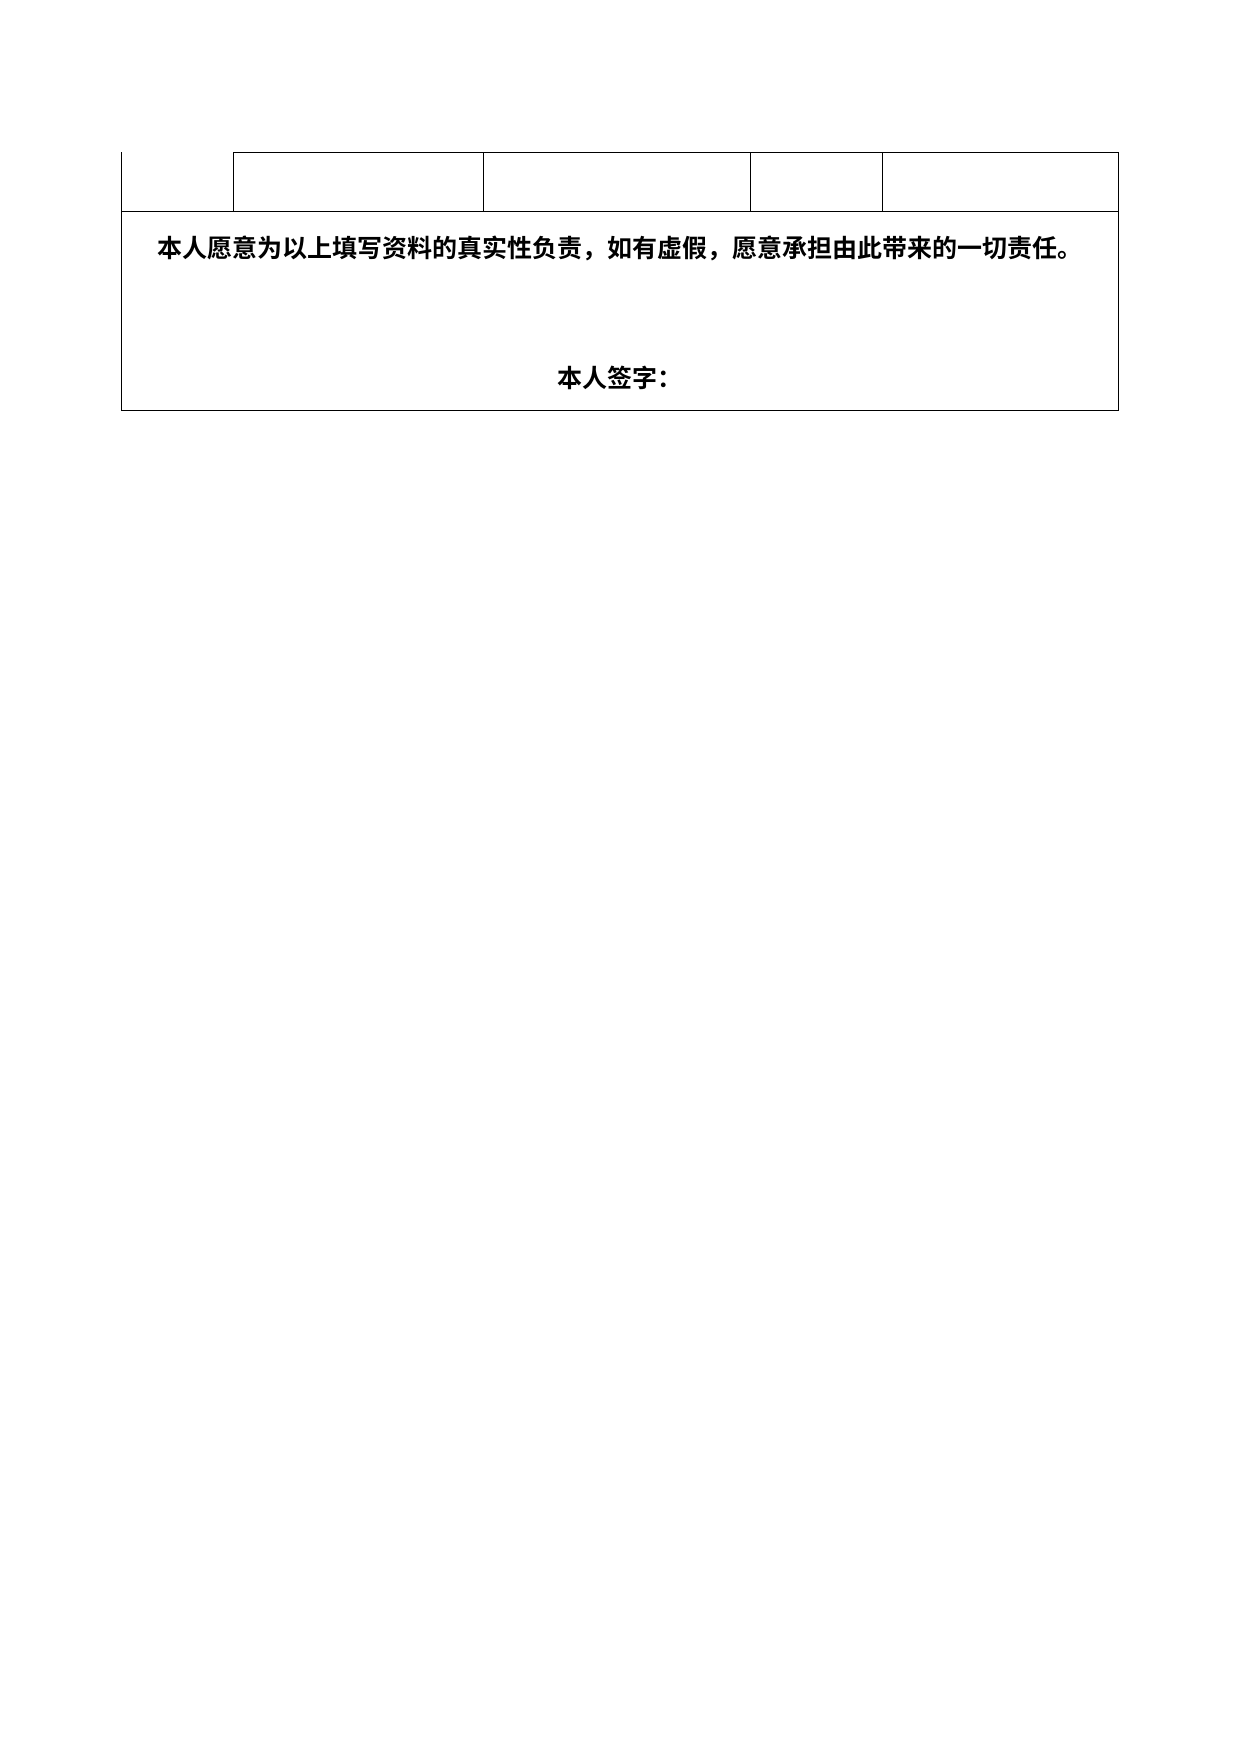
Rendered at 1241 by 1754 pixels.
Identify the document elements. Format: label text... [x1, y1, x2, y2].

table_cell [484, 153, 750, 211]
table_cell [234, 153, 483, 211]
table_cell [883, 153, 1118, 211]
table_cell [751, 153, 882, 211]
table_cell 本人愿意为以上填写资料的真实性负责，如有虚假，愿意承担由此带来的一切责任。 本人签字： [122, 212, 1118, 410]
